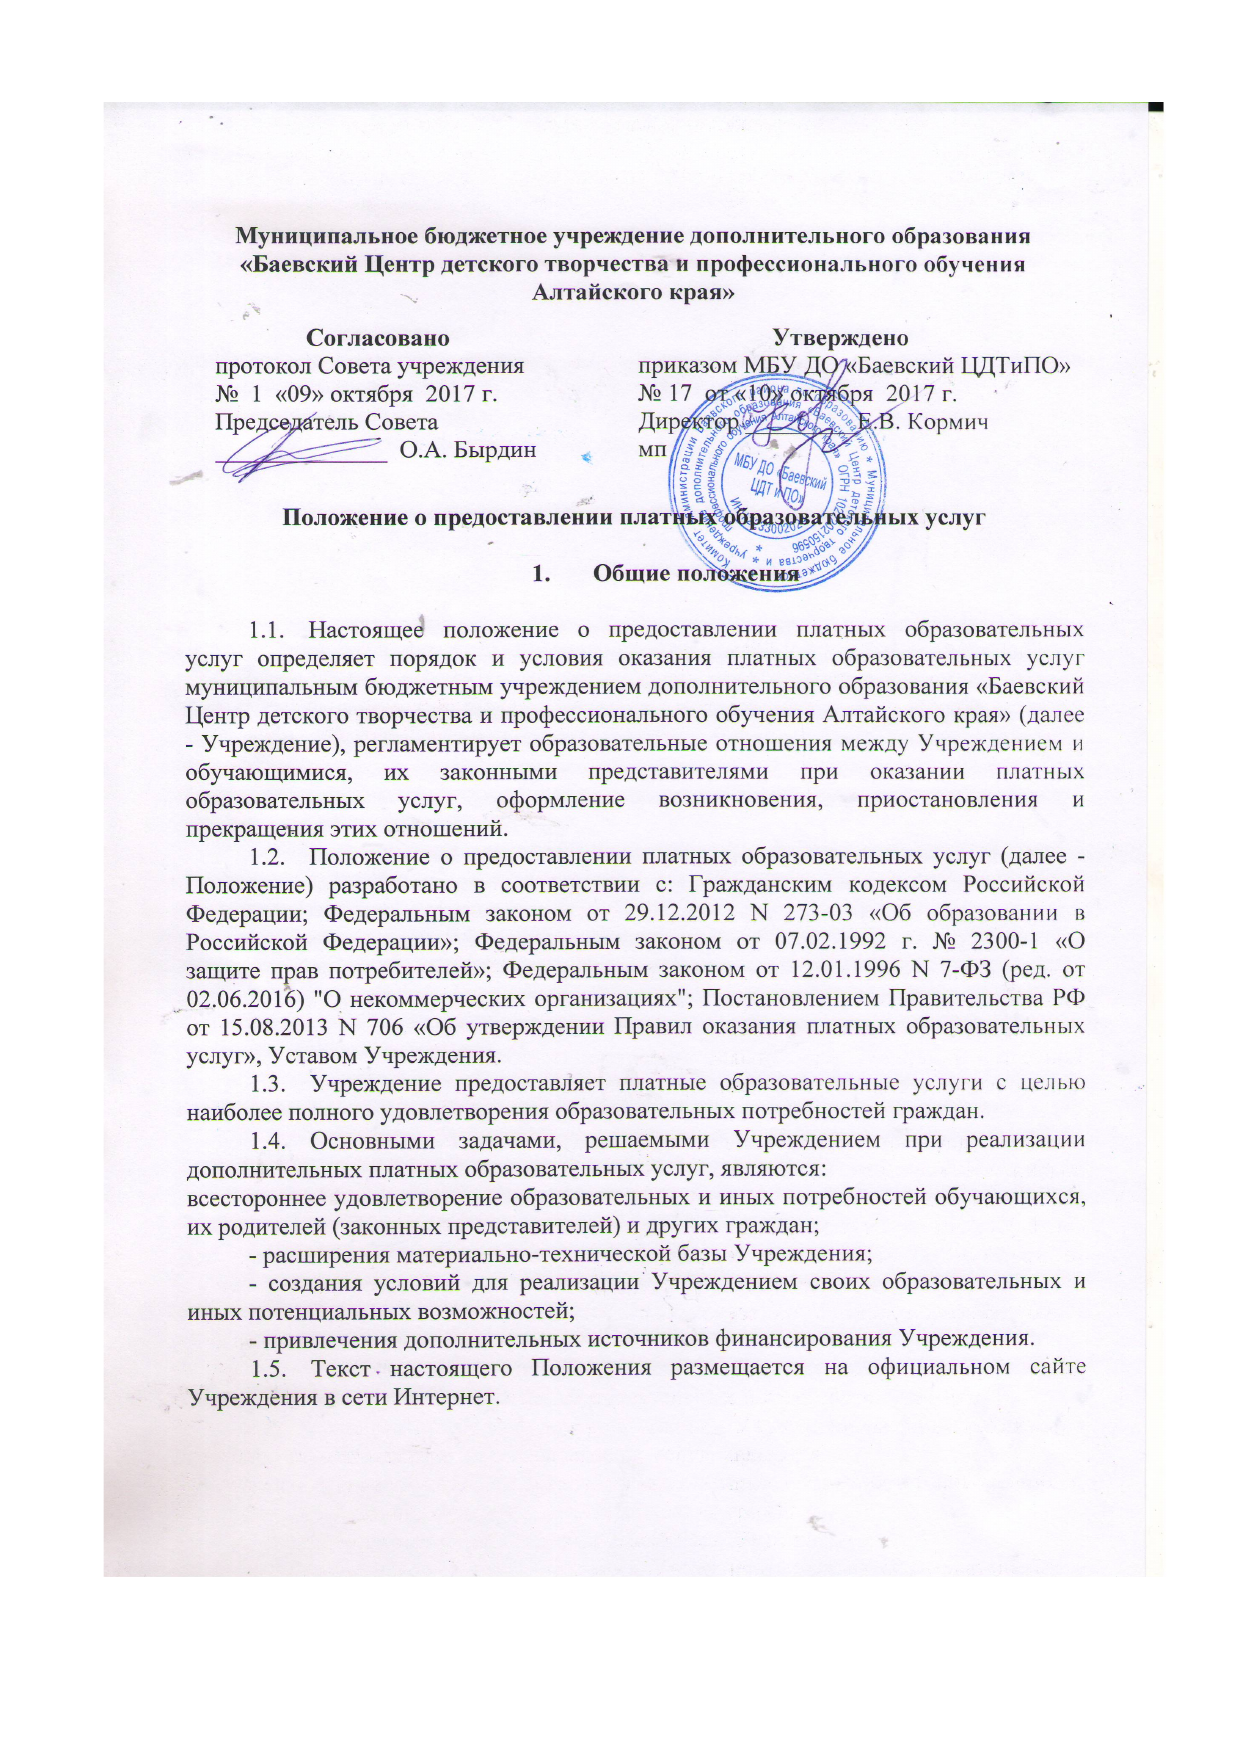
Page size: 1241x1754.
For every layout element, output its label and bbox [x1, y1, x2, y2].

picture [103, 102, 1167, 1577]
